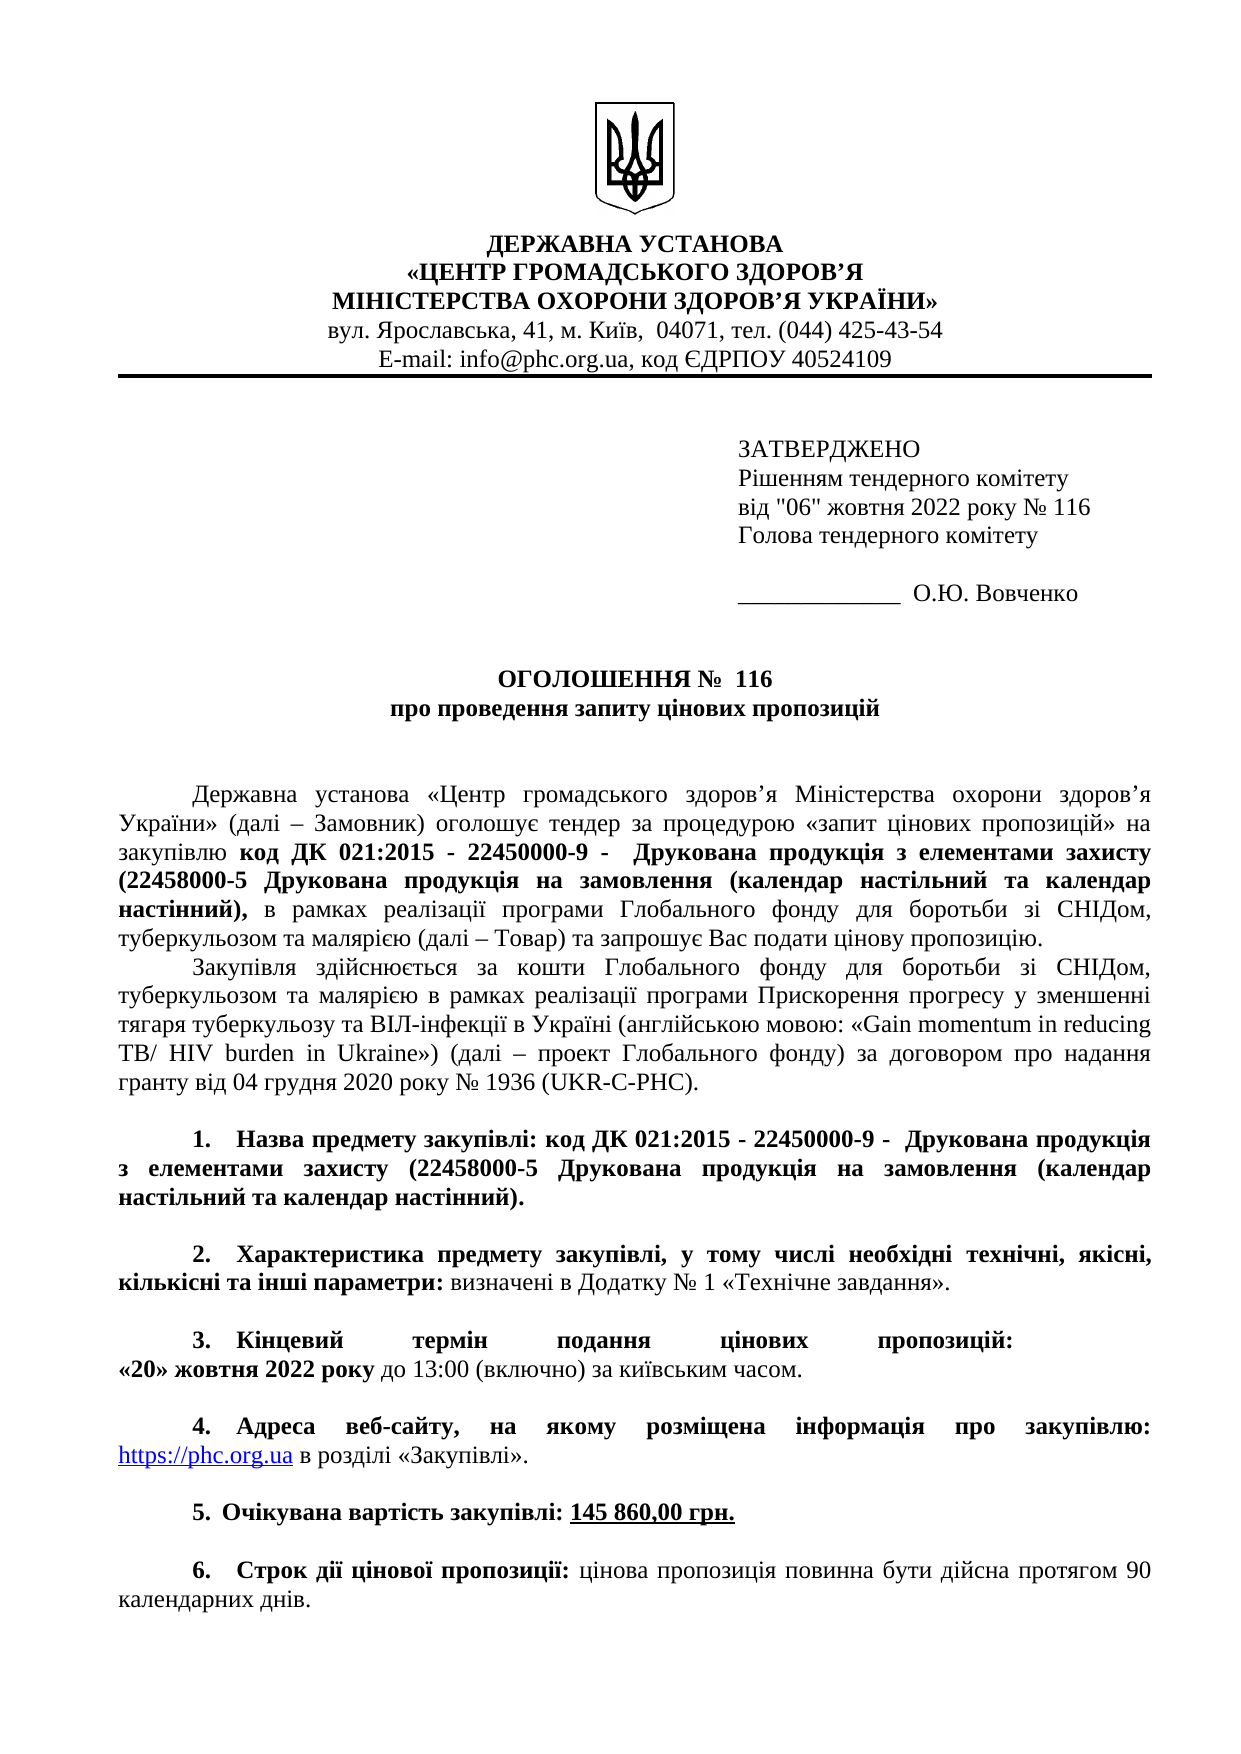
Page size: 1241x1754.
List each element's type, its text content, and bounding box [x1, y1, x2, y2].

text Закупівля здійснюється за кошти Глобального фонду для боротьби зі СНІДом, туберкульозом та малярією в рамках реалізації програми Прискорення прогресу у зменшенні тягаря туберкульозу та ВІЛ-інфекції в Україні (англійською мовою: «Gain momentum in reducing TB/ HIV burden in Ukraine») (далі – проект Глобального фонду) за договором про надання гранту від 04 грудня 2020 року № 1936 (UKR-C-PHC). [118, 952, 1152, 1096]
list Строк дії цінової пропозиції: цінова пропозиція повинна бути дійсна протягом 90 календарних днів. [118, 1555, 1152, 1612]
text ДЕРЖАВНА УСТАНОВА [118, 229, 1152, 257]
picture [595, 102, 675, 215]
list Характеристика предмету закупівлі, у тому числі необхідні технічні, якісні, кількісні та інші параметри: визначені в Додатку № 1 «Технічне завдання». [118, 1239, 1152, 1296]
text E-mail: info@phc.org.ua, код ЄДРПОУ 40524109 [118, 344, 1152, 374]
list Кінцевий термін подання цінових пропозицій: «20» жовтня 2022 року до 13:00 (включно) за київським часом. [118, 1325, 1152, 1382]
text ОГОЛОШЕННЯ № 116 [118, 664, 1152, 693]
text про проведення запиту цінових пропозицій [118, 693, 1152, 722]
table_header ЗАТВЕРДЖЕНО Рішенням тендерного комітету від "06" жовтня 2022 року № 116 Голова тендерного комітету _____________ О.Ю. Вовченко [148, 406, 1148, 664]
list Очікувана вартість закупівлі: 145 860,00 грн. [192, 1497, 1152, 1526]
text МІНІСТЕРСТВА ОХОРОНИ ЗДОРОВ’Я УКРАЇНИ» [118, 286, 1152, 315]
list Адреса веб-сайту, на якому розміщена інформація про закупівлю: https://phc.org.ua в розділі «Закупівлі». [118, 1411, 1152, 1469]
text вул. Ярославська, 41, м. Київ, 04071, тел. (044) 425-43-54 [118, 315, 1152, 344]
text «ЦЕНТР ГРОМАДСЬКОГО ЗДОРОВ’Я [118, 257, 1152, 286]
list Назва предмету закупівлі: код ДК 021:2015 - 22450000-9 - Друкована продукція з елементами захисту (22458000-5 Друкована продукція на замовлення (календар настільний та календар настінний). [118, 1124, 1152, 1211]
text Державна установа «Центр громадського здоров’я Міністерства охорони здоров’я України» (далі – Замовник) оголошує тендер за процедурою «запит цінових пропозицій» на закупівлю код ДК 021:2015 - 22450000-9 - Друкована продукція з елементами захисту (22458000-5 Друкована продукція на замовлення (календар настільний та календар настінний), в рамках реалізації програми Глобального фонду для боротьби зі СНІДом, туберкульозом та малярією (далі – Товар) та запрошує Вас подати цінову пропозицію. [118, 779, 1152, 952]
